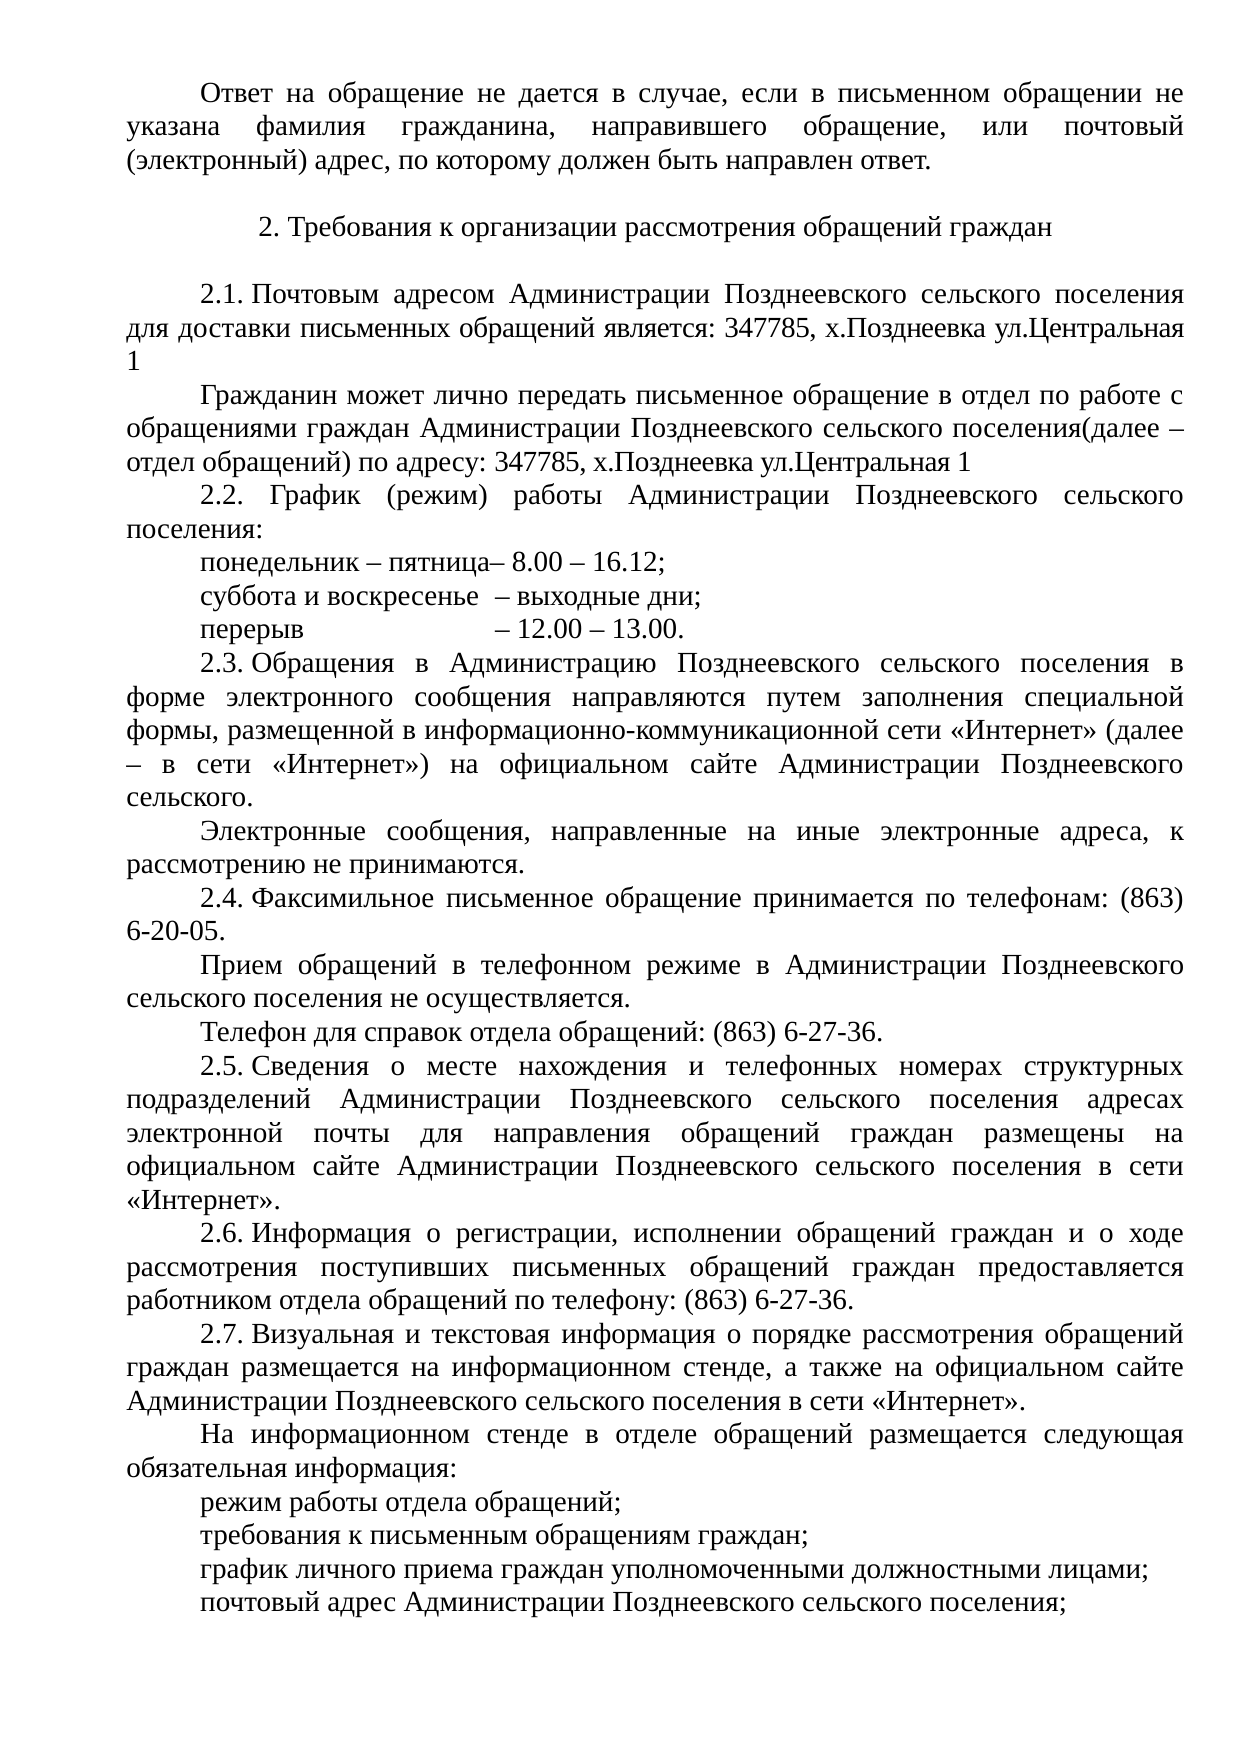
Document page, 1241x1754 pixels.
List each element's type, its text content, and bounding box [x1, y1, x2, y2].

text Гражданин может лично передать письменное обращение в отдел по работе с обращениями граждан Администрации Позднеевского сельского поселения(далее – отдел обращений) по адресу: 347785, х.Позднеевка ул.Центральная 1 [126, 377, 1185, 477]
text Электронные сообщения, направленные на иные электронные адреса, к рассмотрению не принимаются. [126, 813, 1185, 880]
text 2.2. График (режим) работы Администрации Позднеевского сельского поселения: [126, 477, 1185, 544]
text 2.1. Почтовым адресом Администрации Позднеевского сельского поселения для доставки письменных обращений является: 347785, х.Позднеевка ул.Центральная 1 [126, 276, 1185, 377]
text перерыв – 12.00 – 13.00. [126, 612, 1185, 645]
text Телефон для справок отдела обращений: (863) 6-27-36. [126, 1014, 1185, 1048]
text 2. Требования к организации рассмотрения обращений граждан [126, 209, 1185, 243]
text На информационном стенде в отделе обращений размещается следующая обязательная информация: [126, 1417, 1185, 1484]
text понедельник – пятница– 8.00 – 16.12; [126, 544, 1185, 578]
text требования к письменным обращениям граждан; [126, 1517, 1185, 1551]
text Ответ на обращение не дается в случае, если в письменном обращении не указана фамилия гражданина, направившего обращение, или почтовый (электронный) адрес, по которому должен быть направлен ответ. [126, 75, 1185, 176]
text суббота и воскресенье – выходные дни; [126, 578, 1185, 612]
text Прием обращений в телефонном режиме в Администрации Позднеевского сельского поселения не осуществляется. [126, 947, 1185, 1014]
text 2.3. Обращения в Администрацию Позднеевского сельского поселения в форме электронного сообщения направляются путем заполнения специальной формы, размещенной в информационно-коммуникационной сети «Интернет» (далее – в сети «Интернет») на официальном сайте Администрации Позднеевского сельского. [126, 645, 1185, 813]
text 2.5. Сведения о месте нахождения и телефонных номерах структурных подразделений Администрации Позднеевского сельского поселения адресах электронной почты для направления обращений граждан размещены на официальном сайте Администрации Позднеевского сельского поселения в сети «Интернет». [126, 1048, 1185, 1215]
text 2.7. Визуальная и текстовая информация о порядке рассмотрения обращений граждан размещается на информационном стенде, а также на официальном сайте Администрации Позднеевского сельского поселения в сети «Интернет». [126, 1316, 1185, 1417]
text режим работы отдела обращений; [126, 1484, 1185, 1517]
text график личного приема граждан уполномоченными должностными лицами; [126, 1551, 1185, 1584]
text 2.6. Информация о регистрации, исполнении обращений граждан и о ходе рассмотрения поступивших письменных обращений граждан предоставляется работником отдела обращений по телефону: (863) 6-27-36. [126, 1215, 1185, 1316]
text почтовый адрес Администрации Позднеевского сельского поселения; [126, 1584, 1185, 1618]
text 2.4. Факсимильное письменное обращение принимается по телефонам: (863) 6-20-05. [126, 880, 1185, 947]
